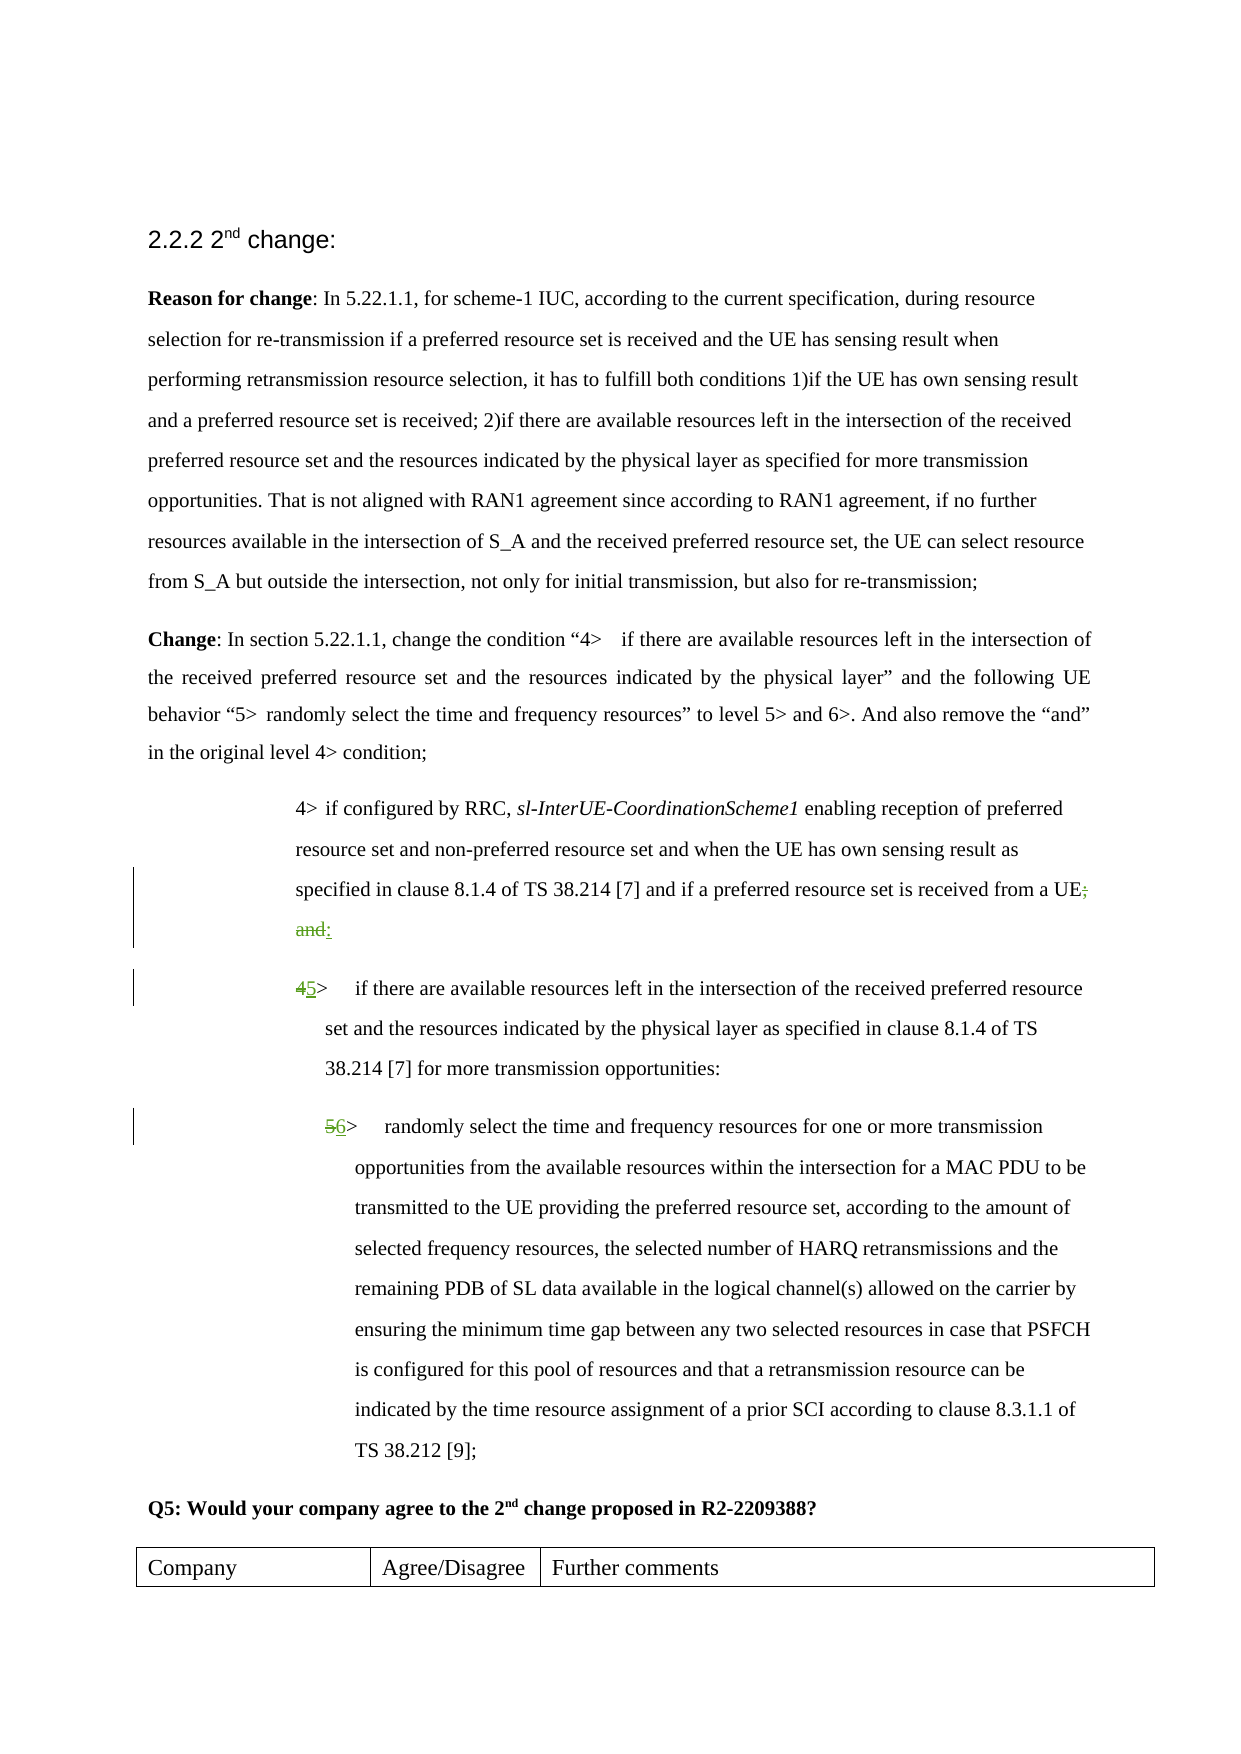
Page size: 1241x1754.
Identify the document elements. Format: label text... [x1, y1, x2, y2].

table_header Company [137, 1548, 370, 1586]
text 4> if configured by RRC, sl-InterUE-CoordinationScheme1 enabling reception of preferred resource set and non-preferred resource set and when the UE has own sensing result as specified in clause 8.1.4 of TS 38.214 [7] and if a preferred resource set is received from a UE [295, 789, 1092, 948]
text > randomly select the time and frequency resources for one or more transmission opportunities from the available resources within the intersection for a MAC PDU to be transmitted to the UE providing the preferred resource set, according to the amount of selected frequency resources, the selected number of HARQ retransmissions and the remaining PDB of SL data available in the logical channel(s) allowed on the carrier by ensuring the minimum time gap between any two selected resources in case that PSFCH is configured for this pool of resources and that a retransmission resource can be indicated by the time resource assignment of a prior SCI according to clause 8.3.1.1 of TS 38.212 [9]; [325, 1108, 1092, 1468]
text > if there are available resources left in the intersection of the received preferred resource set and the resources indicated by the physical layer as specified in clause 8.1.4 of TS 38.214 [7] for more transmission opportunities: [295, 969, 1092, 1087]
text Q5: Would your company agree to the 2nd change proposed in R2-2209388? [148, 1489, 1092, 1527]
subtitle 2.2.2 2nd change: [148, 221, 1092, 258]
text Change: In section 5.22.1.1, change the condition “4> if there are available resources left in the intersection of the received preferred resource set and the resources indicated by the physical layer” and the following UE behavior “5> randomly select the time and frequency resources” to level 5> and 6>. And also remove the “and” in the original level 4> condition; [148, 621, 1092, 771]
text Reason for change: In 5.22.1.1, for scheme-1 IUC, according to the current specification, during resource selection for re-transmission if a preferred resource set is received and the UE has sensing result when performing retransmission resource selection, it has to fulfill both conditions 1)if the UE has own sensing result and a preferred resource set is received; 2)if there are available resources left in the intersection of the received preferred resource set and the resources indicated by the physical layer as specified for more transmission opportunities. That is not aligned with RAN1 agreement since according to RAN1 agreement, if no further resources available in the intersection of S_A and the received preferred resource set, the UE can select resource from S_A but outside the intersection, not only for initial transmission, but also for re-transmission; [148, 279, 1092, 600]
table_header Further comments [541, 1548, 1154, 1586]
table_header Agree/Disagree [371, 1548, 540, 1586]
